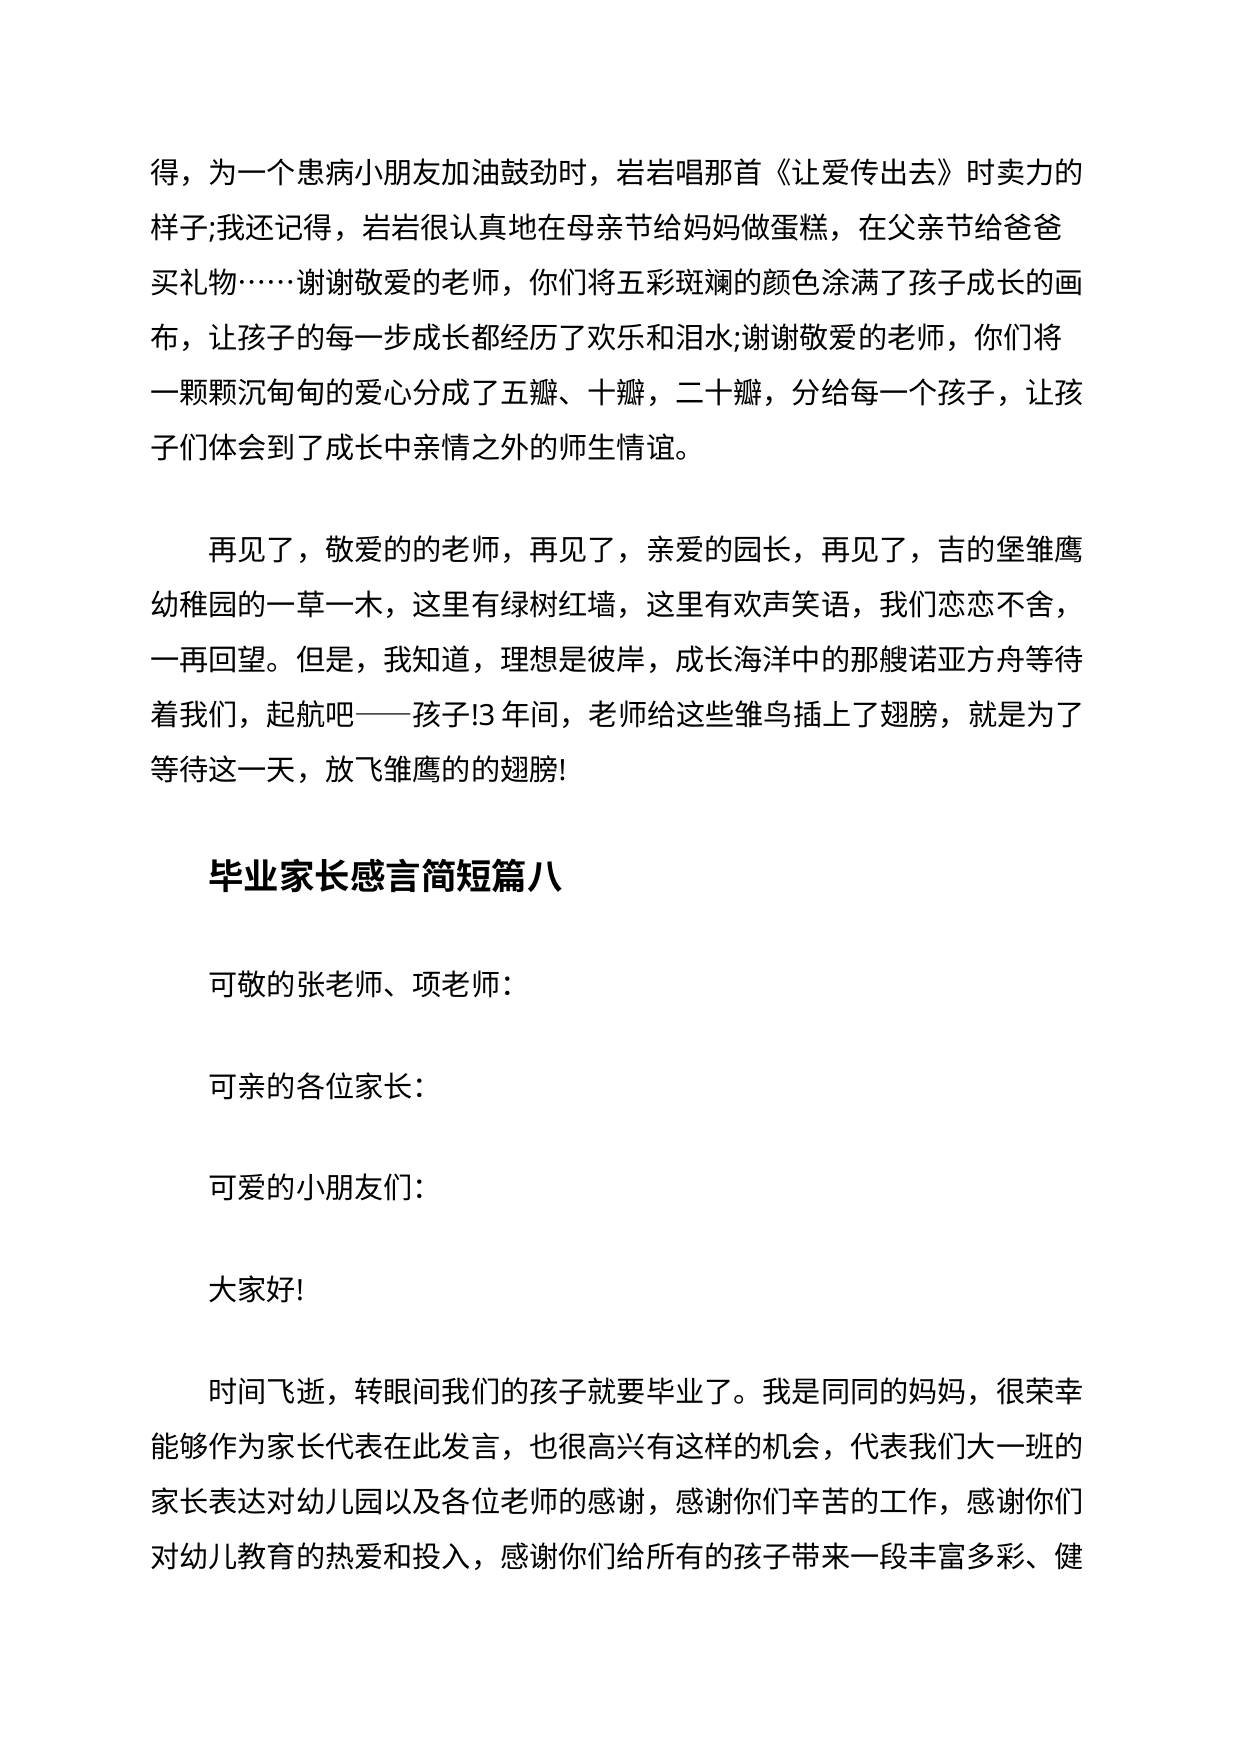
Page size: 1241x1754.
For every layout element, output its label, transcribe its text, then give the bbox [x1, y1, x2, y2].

text 毕业家长感言简短篇八 [150, 848, 1090, 899]
text 再见了，敬爱的的老师，再见了，亲爱的园长，再见了，吉的堡雏鹰幼稚园的一草一木，这里有绿树红墙，这里有欢声笑语，我们恋恋不舍，一再回望。但是，我知道，理想是彼岸，成长海洋中的那艘诺亚方舟等待着我们，起航吧——孩子!3年间，老师给这些雏鸟插上了翅膀，就是为了等待这一天，放飞雏鹰的的翅膀! [150, 526, 1090, 788]
text 可敬的张老师、项老师： [150, 962, 1090, 1004]
text 可亲的各位家长： [150, 1063, 1090, 1106]
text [150, 1369, 1090, 1576]
text 大家好! [150, 1267, 1090, 1309]
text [150, 150, 1090, 467]
text 可爱的小朋友们： [150, 1165, 1090, 1207]
